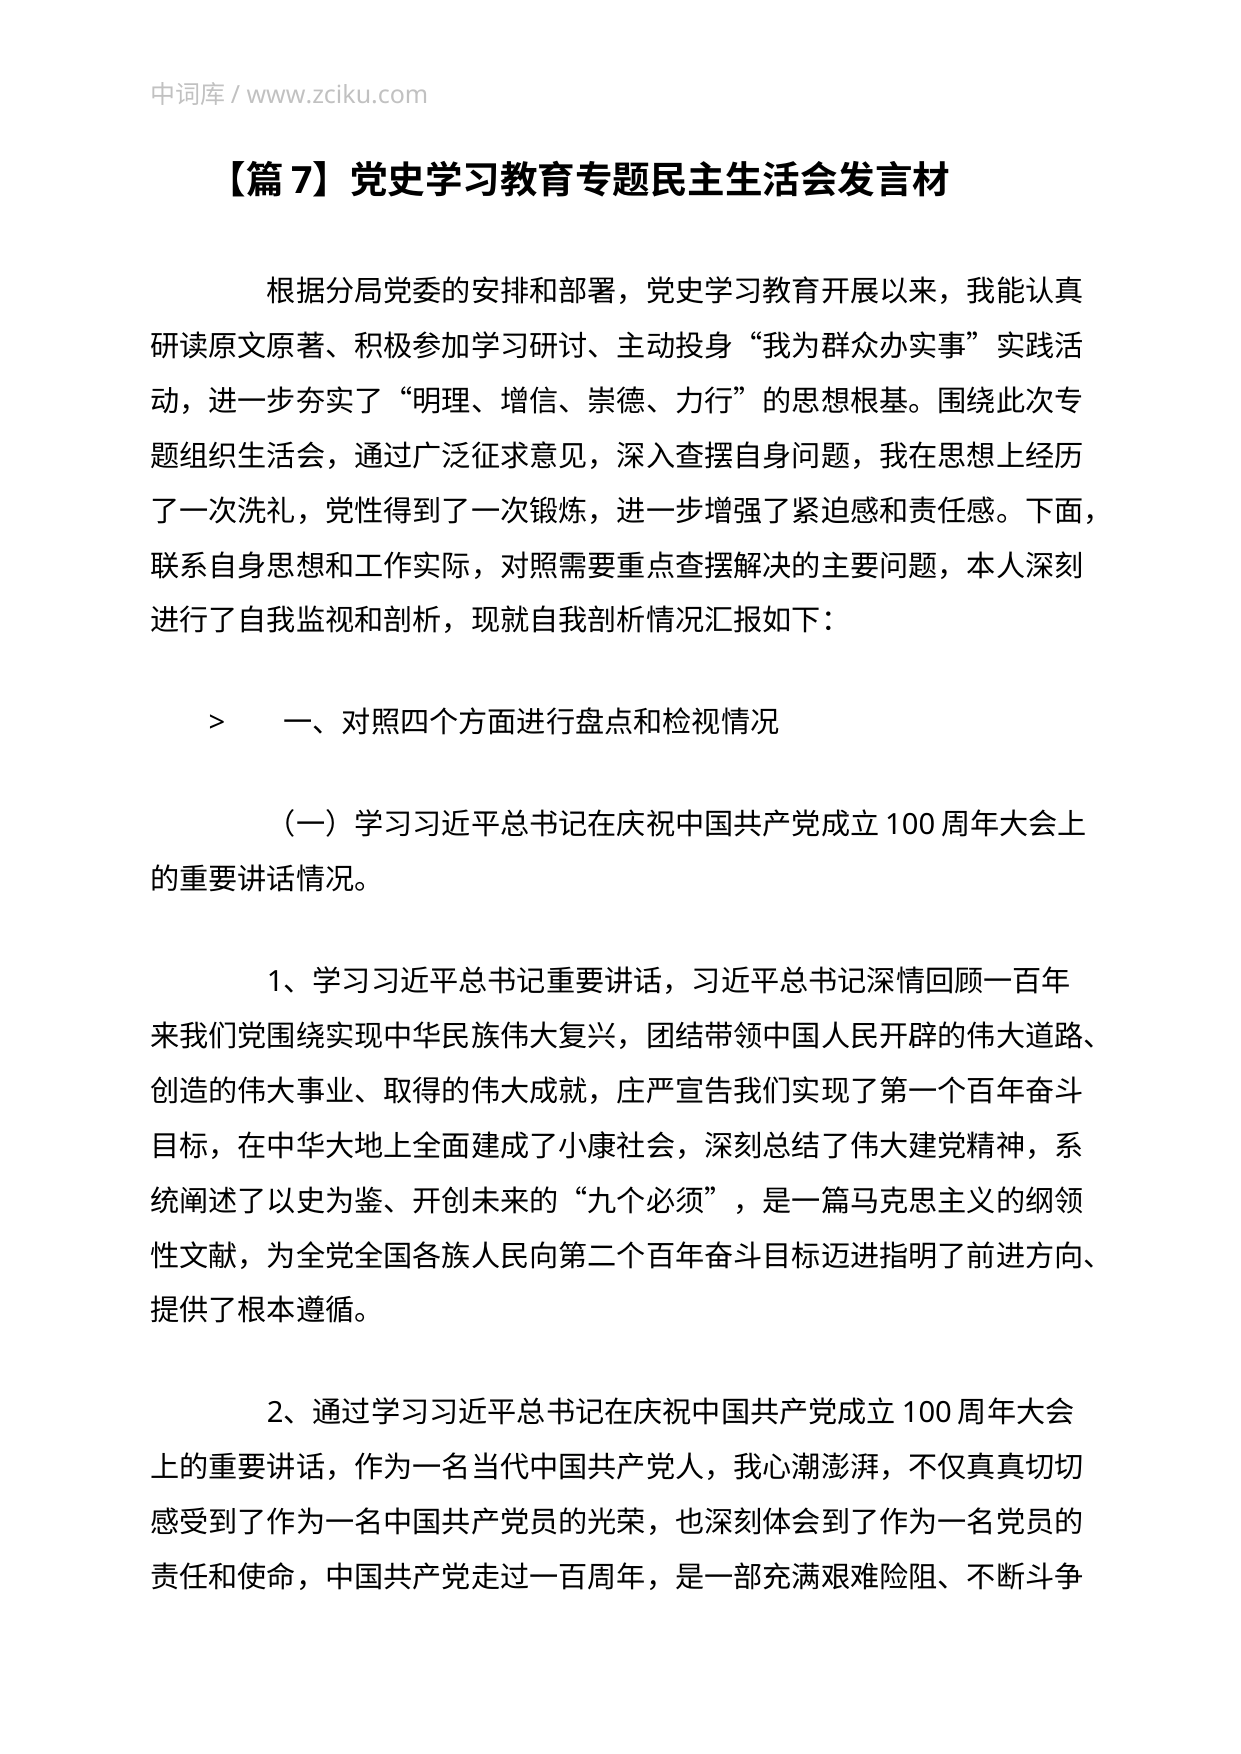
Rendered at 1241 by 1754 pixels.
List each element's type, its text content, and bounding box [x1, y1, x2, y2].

text （一）学习习近平总书记在庆祝中国共产党成立100周年大会上的重要讲话情况。 [150, 801, 1090, 898]
text 根据分局党委的安排和部署，党史学习教育开展以来，我能认真研读原文原著、积极参加学习研讨、主动投身“我为群众办实事”实践活动，进一步夯实了“明理、增信、崇德、力行”的思想根基。围绕此次专题组织生活会，通过广泛征求意见，深入查摆自身问题，我在思想上经历了一次洗礼，党性得到了一次锻炼，进一步增强了紧迫感和责任感。下面，联系自身思想和工作实际，对照需要重点查摆解决的主要问题，本人深刻进行了自我监视和剖析，现就自我剖析情况汇报如下： [150, 268, 1090, 639]
text 1、学习习近平总书记重要讲话，习近平总书记深情回顾一百年来我们党围绕实现中华民族伟大复兴，团结带领中国人民开辟的伟大道路、创造的伟大事业、取得的伟大成就，庄严宣告我们实现了第一个百年奋斗目标，在中华大地上全面建成了小康社会，深刻总结了伟大建党精神，系统阐述了以史为鉴、开创未来的“九个必须”，是一篇马克思主义的纲领性文献，为全党全国各族人民向第二个百年奋斗目标迈进指明了前进方向、提供了根本遵循。 [150, 957, 1090, 1329]
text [150, 1389, 1090, 1596]
text 【篇7】党史学习教育专题民主生活会发言材 [150, 150, 1090, 204]
text > 一、对照四个方面进行盘点和检视情况 [150, 699, 1090, 741]
